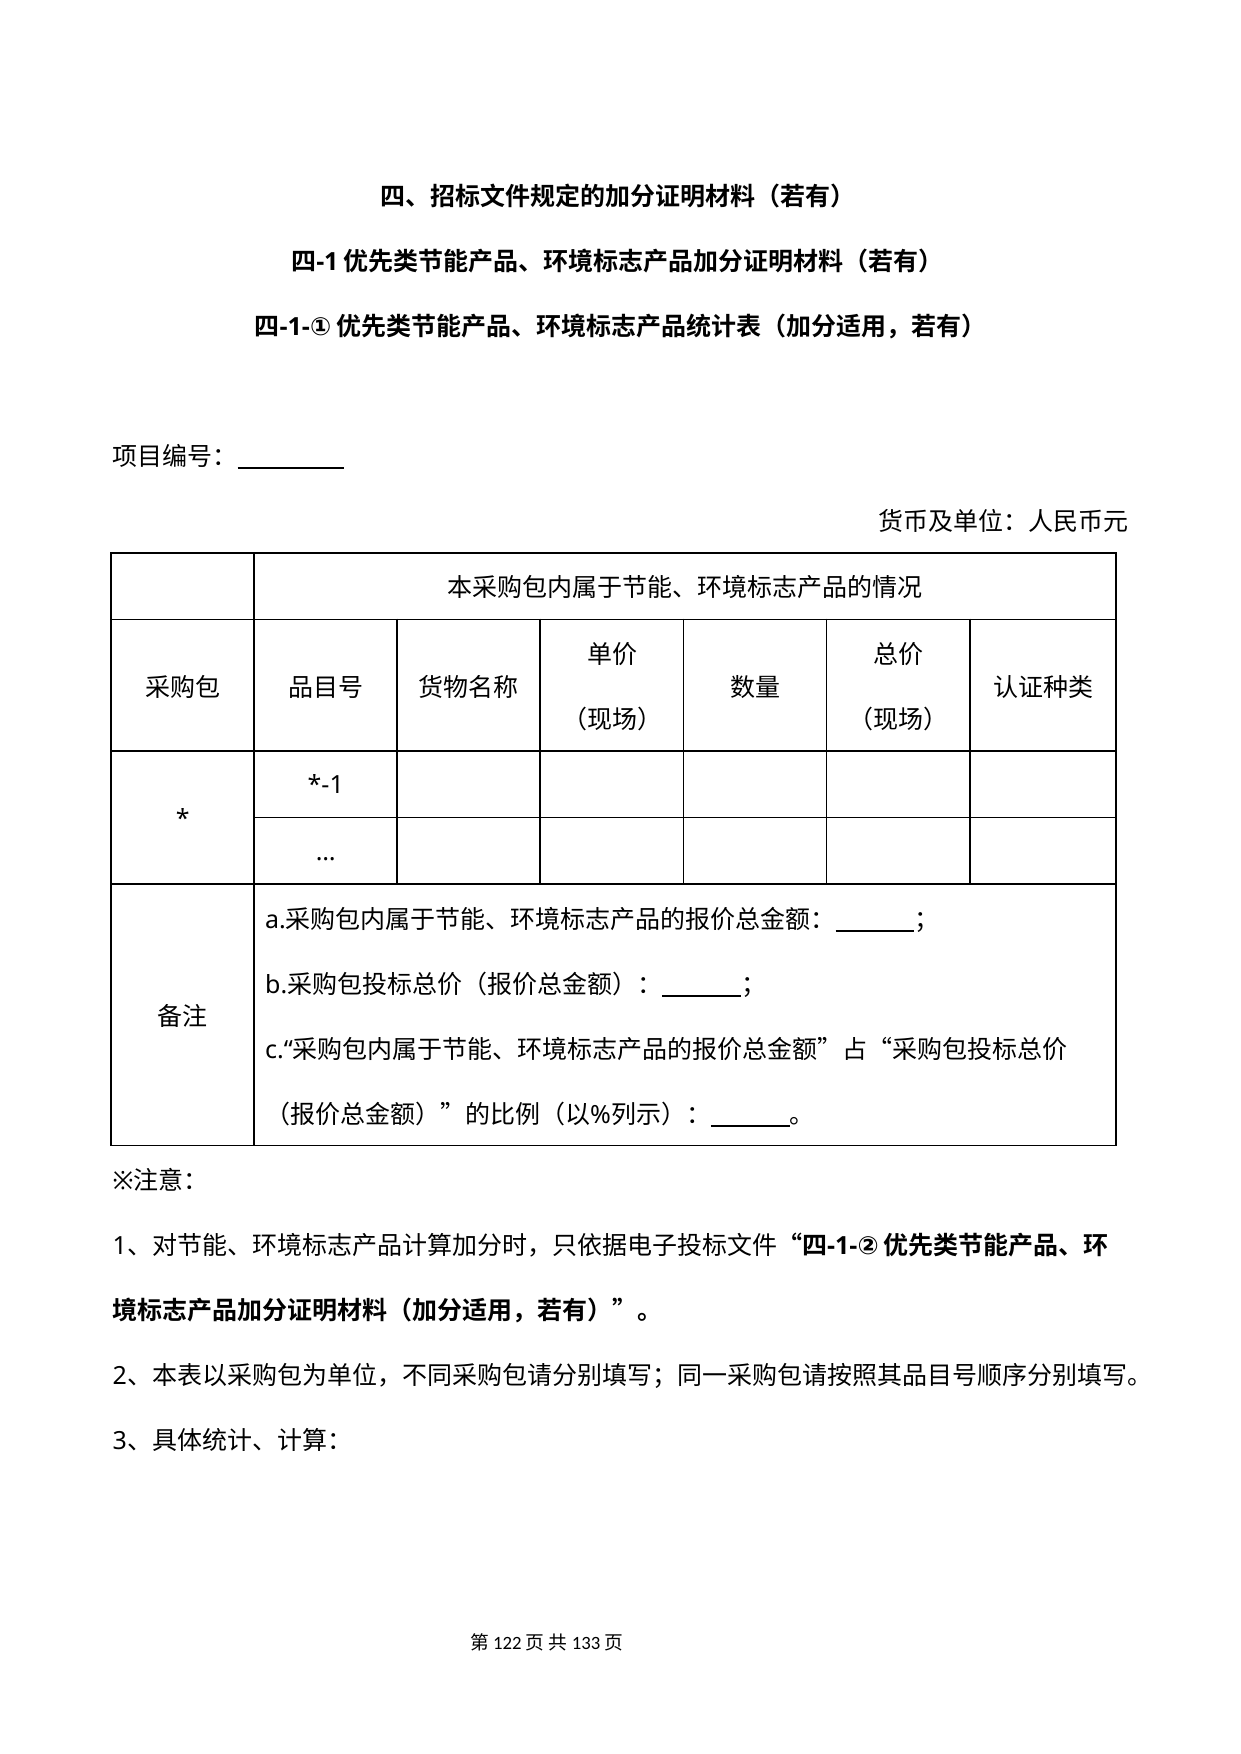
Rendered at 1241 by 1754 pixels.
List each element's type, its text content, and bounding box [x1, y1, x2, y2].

text ※注意： [112, 1146, 1128, 1211]
table_cell 认证种类 [971, 620, 1115, 750]
table_cell 数量 [684, 620, 826, 750]
table_cell [827, 752, 969, 817]
table_cell 总价 （现场） [827, 620, 969, 750]
text 2、本表以采购包为单位，不同采购包请分别填写；同一采购包请按照其品目号顺序分别填写。 [112, 1341, 1128, 1406]
table_cell [684, 818, 826, 883]
text 四-1优先类节能产品、环境标志产品加分证明材料（若有） [112, 227, 1128, 292]
table_cell 货物名称 [398, 620, 539, 750]
table_cell [398, 818, 539, 883]
table_header 本采购包内属于节能、环境标志产品的情况 [255, 554, 1115, 618]
text 货币及单位：人民币元 [112, 487, 1128, 552]
table_cell [827, 818, 969, 883]
table_cell [684, 752, 826, 817]
text 项目编号： [112, 422, 1128, 487]
table_cell a.采购包内属于节能、环境标志产品的报价总金额： ； b.采购包投标总价（报价总金额）： ； c.“采购包内属于节能、环境标志产品的报价总金额”占“采购包投标总价（报价总金额）”的比例（以%列示）： 。 [255, 885, 1115, 1145]
table_cell [971, 818, 1115, 883]
text 四-1-①优先类节能产品、环境标志产品统计表（加分适用，若有） [112, 292, 1128, 357]
text 1、对节能、环境标志产品计算加分时，只依据电子投标文件“四-1-②优先类节能产品、环境标志产品加分证明材料（加分适用，若有）”。 [112, 1211, 1128, 1341]
table_cell [971, 752, 1115, 817]
table_cell * [112, 752, 253, 883]
table_cell [541, 752, 683, 817]
table_cell 采购包 [112, 620, 253, 750]
text 3、具体统计、计算： [112, 1406, 1128, 1471]
table_cell 品目号 [255, 620, 396, 750]
table_cell [541, 818, 683, 883]
text 四、招标文件规定的加分证明材料（若有） [112, 162, 1128, 227]
table_header [112, 554, 253, 618]
table_cell [398, 752, 539, 817]
table_cell 单价 （现场） [541, 620, 683, 750]
table_cell 备注 [112, 885, 253, 1145]
table_cell *-1 [255, 752, 396, 817]
table_cell … [255, 818, 396, 883]
